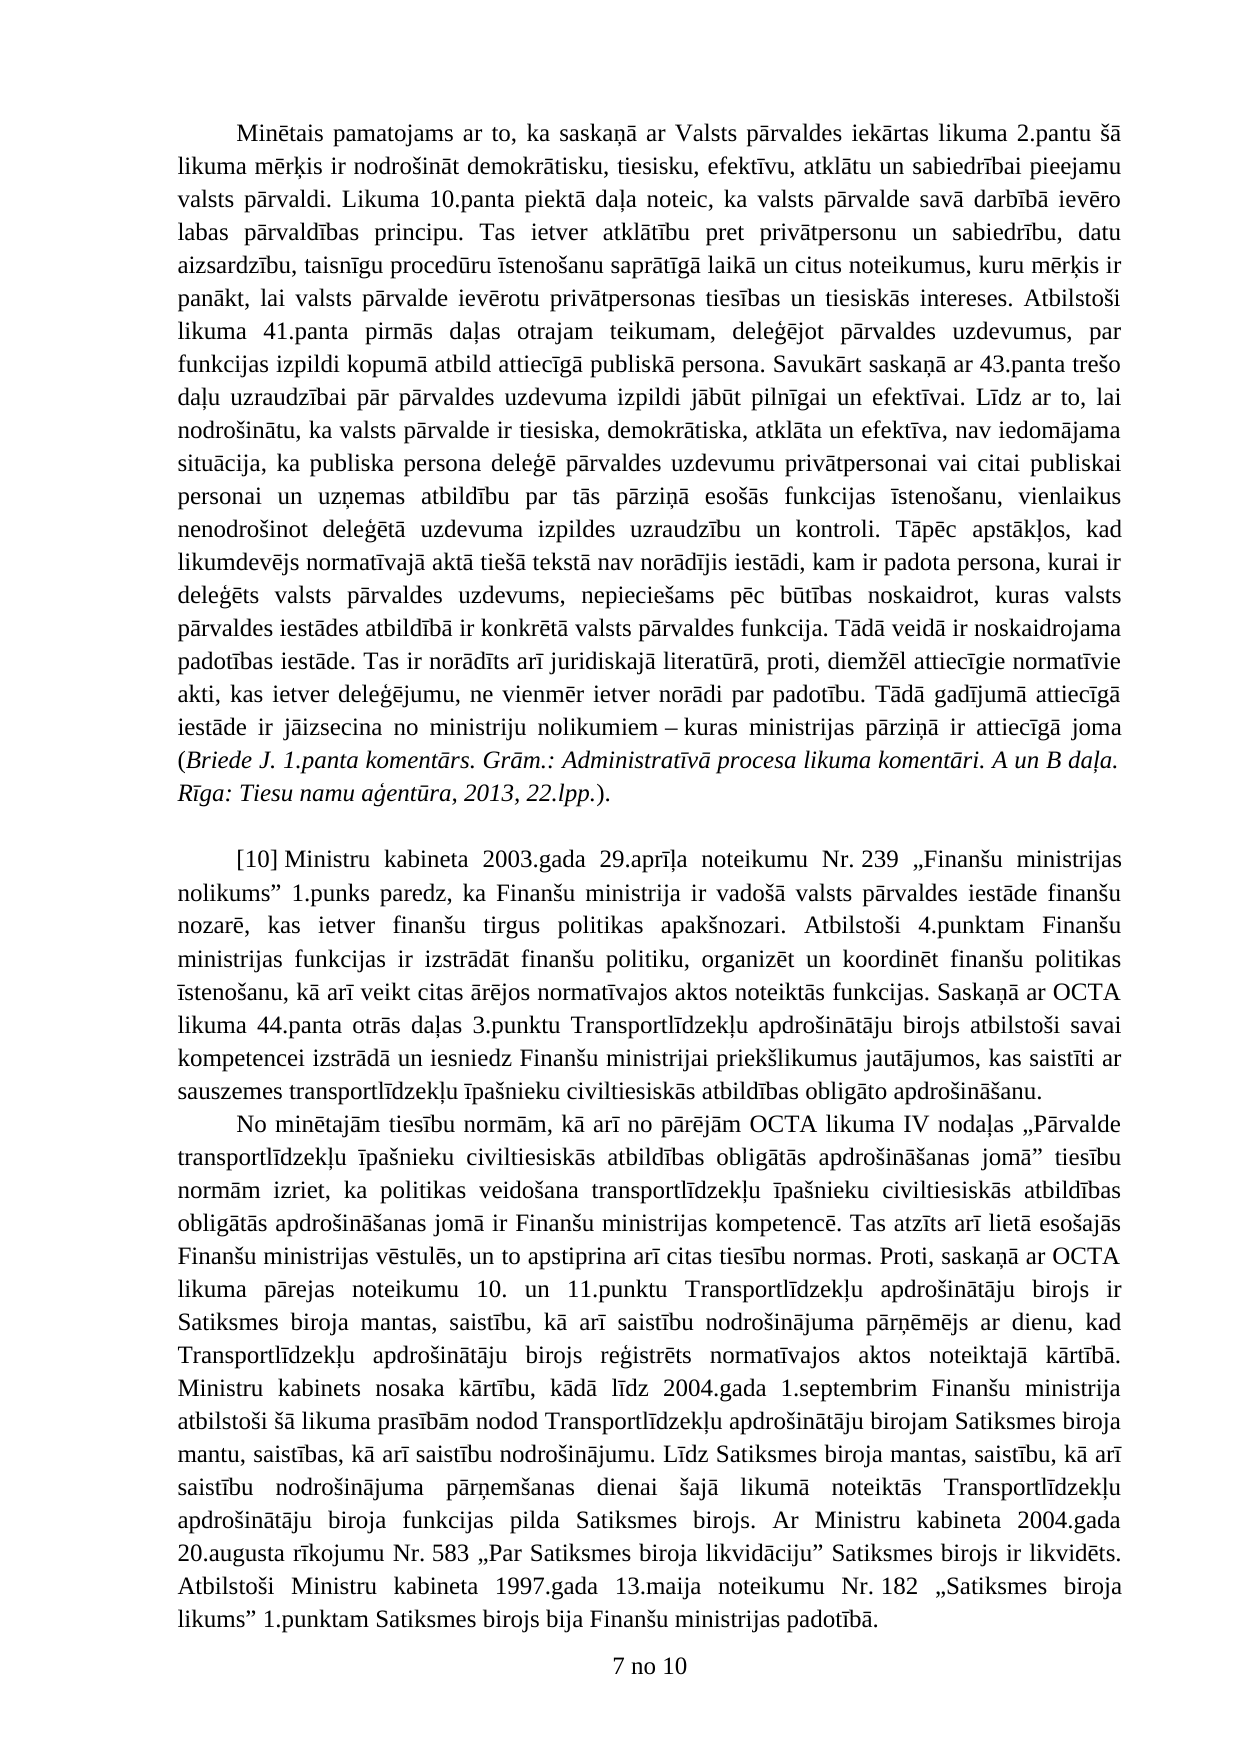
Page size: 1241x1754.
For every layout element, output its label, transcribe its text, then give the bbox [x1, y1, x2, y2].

text Minētais pamatojams ar to, ka saskaņā ar Valsts pārvaldes iekārtas likuma 2.pantu šā likuma mērķis ir nodrošināt demokrātisku, tiesisku, efektīvu, atklātu un sabiedrībai pieejamu valsts pārvaldi. Likuma 10.panta piektā daļa noteic, ka valsts pārvalde savā darbībā ievēro labas pārvaldības principu. Tas ietver atklātību pret privātpersonu un sabiedrību, datu aizsardzību, taisnīgu procedūru īstenošanu saprātīgā laikā un citus noteikumus, kuru mērķis ir panākt, lai valsts pārvalde ievērotu privātpersonas tiesības un tiesiskās intereses. Atbilstoši likuma 41.panta pirmās daļas otrajam teikumam, deleģējot pārvaldes uzdevumus, par funkcijas izpildi kopumā atbild attiecīgā publiskā persona. Savukārt saskaņā ar 43.panta trešo daļu uzraudzībai pār pārvaldes uzdevuma izpildi jābūt pilnīgai un efektīvai. Līdz ar to, lai nodrošinātu, ka valsts pārvalde ir tiesiska, demokrātiska, atklāta un efektīva, nav iedomājama situācija, ka publiska persona deleģē pārvaldes uzdevumu privātpersonai vai citai publiskai personai un uzņemas atbildību par tās pārziņā esošās funkcijas īstenošanu, vienlaikus nenodrošinot deleģētā uzdevuma izpildes uzraudzību un kontroli. Tāpēc apstākļos, kad likumdevējs normatīvajā aktā tiešā tekstā nav norādījis iestādi, kam ir padota persona, kurai ir deleģēts valsts pārvaldes uzdevums, nepieciešams pēc būtības noskaidrot, kuras valsts pārvaldes iestādes atbildībā ir konkrētā valsts pārvaldes funkcija. Tādā veidā ir noskaidrojama padotības iestāde. Tas ir norādīts arī juridiskajā literatūrā, proti, diemžēl attiecīgie normatīvie akti, kas ietver deleģējumu, ne vienmēr ietver norādi par padotību. Tādā gadījumā attiecīgā iestāde ir jāizsecina no ministriju nolikumiem – kuras ministrijas pārziņā ir attiecīgā joma (Briede J. 1.panta komentārs. Grām.: Administratīvā procesa likuma komentāri. A un B daļa. Rīga: Tiesu namu aģentūra, 2013, 22.lpp.). [177, 510, 1122, 807]
text [10] Ministru kabineta 2003.gada 29.aprīļa noteikumu Nr. 239 „Finanšu ministrijas nolikums” 1.punks paredz, ka Finanšu ministrija ir vadošā valsts pārvaldes iestāde finanšu nozarē, kas ietver finanšu tirgus politikas apakšnozari. Atbilstoši 4.punktam Finanšu ministrijas funkcijas ir izstrādāt finanšu politiku, organizēt un koordinēt finanšu politikas īstenošanu, kā arī veikt citas ārējos normatīvajos aktos noteiktās funkcijas. Saskaņā ar OCTA likuma 44.panta otrās daļas 3.punktu Transportlīdzekļu apdrošinātāju birojs atbilstoši savai kompetencei izstrādā un iesniedz Finanšu ministrijai priekšlikumus jautājumos, kas saistīti ar sauszemes transportlīdzekļu īpašnieku civiltiesiskās atbildības obligāto apdrošināšanu. [177, 844, 1122, 1104]
text No minētajām tiesību normām, kā arī no pārējām OCTA likuma IV nodaļas „Pārvalde transportlīdzekļu īpašnieku civiltiesiskās atbildības obligātās apdrošināšanas jomā” tiesību normām izriet, ka politikas veidošana transportlīdzekļu īpašnieku civiltiesiskās atbildības obligātās apdrošināšanas jomā ir Finanšu ministrijas kompetencē. Tas atzīts arī lietā esošajās Finanšu ministrijas vēstulēs, un to apstiprina arī citas tiesību normas. Proti, saskaņā ar OCTA likuma pārejas noteikumu 10. un 11.punktu Transportlīdzekļu apdrošinātāju birojs ir Satiksmes biroja mantas, saistību, kā arī saistību nodrošinājuma pārņēmējs ar dienu, kad Transportlīdzekļu apdrošinātāju birojs reģistrēts normatīvajos aktos noteiktajā kārtībā. Ministru kabinets nosaka kārtību, kādā līdz 2004.gada 1.septembrim Finanšu ministrija atbilstoši šā likuma prasībām nodod Transportlīdzekļu apdrošinātāju birojam Satiksmes biroja mantu, saistības, kā arī saistību nodrošinājumu. Līdz Satiksmes biroja mantas, saistību, kā arī saistību nodrošinājuma pārņemšanas dienai šajā likumā noteiktās Transportlīdzekļu apdrošinātāju biroja funkcijas pilda Satiksmes birojs. Ar Ministru kabineta 2004.gada 20.augusta rīkojumu Nr. 583 „Par Satiksmes biroja likvidāciju” Satiksmes birojs ir likvidēts. Atbilstoši Ministru kabineta 1997.gada 13.maija noteikumu Nr. 182 „Satiksmes biroja likums” 1.punktam Satiksmes birojs bija Finanšu ministrijas padotībā. [177, 1109, 1122, 1307]
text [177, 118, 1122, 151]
text No minētajām tiesību normām, kā arī no pārējām OCTA likuma IV nodaļas „Pārvalde transportlīdzekļu īpašnieku civiltiesiskās atbildības obligātās apdrošināšanas jomā” tiesību normām izriet, ka politikas veidošana transportlīdzekļu īpašnieku civiltiesiskās atbildības obligātās apdrošināšanas jomā ir Finanšu ministrijas kompetencē. Tas atzīts arī lietā esošajās Finanšu ministrijas vēstulēs, un to apstiprina arī citas tiesību normas. Proti, saskaņā ar OCTA likuma pārejas noteikumu 10. un 11.punktu Transportlīdzekļu apdrošinātāju birojs ir Satiksmes biroja mantas, saistību, kā arī saistību nodrošinājuma pārņēmējs ar dienu, kad Transportlīdzekļu apdrošinātāju birojs reģistrēts normatīvajos aktos noteiktajā kārtībā. Ministru kabinets nosaka kārtību, kādā līdz 2004.gada 1.septembrim Finanšu ministrija atbilstoši šā likuma prasībām nodod Transportlīdzekļu apdrošinātāju birojam Satiksmes biroja mantu, saistības, kā arī saistību nodrošinājumu. Līdz Satiksmes biroja mantas, saistību, kā arī saistību nodrošinājuma pārņemšanas dienai šajā likumā noteiktās Transportlīdzekļu apdrošinātāju biroja funkcijas pilda Satiksmes birojs. Ar Ministru kabineta 2004.gada 20.augusta rīkojumu Nr. 583 „Par Satiksmes biroja likvidāciju” Satiksmes birojs ir likvidēts. Atbilstoši Ministru kabineta 1997.gada 13.maija noteikumu Nr. 182 „Satiksmes biroja likums” 1.punktam Satiksmes birojs bija Finanšu ministrijas padotībā. [177, 1534, 1122, 1633]
